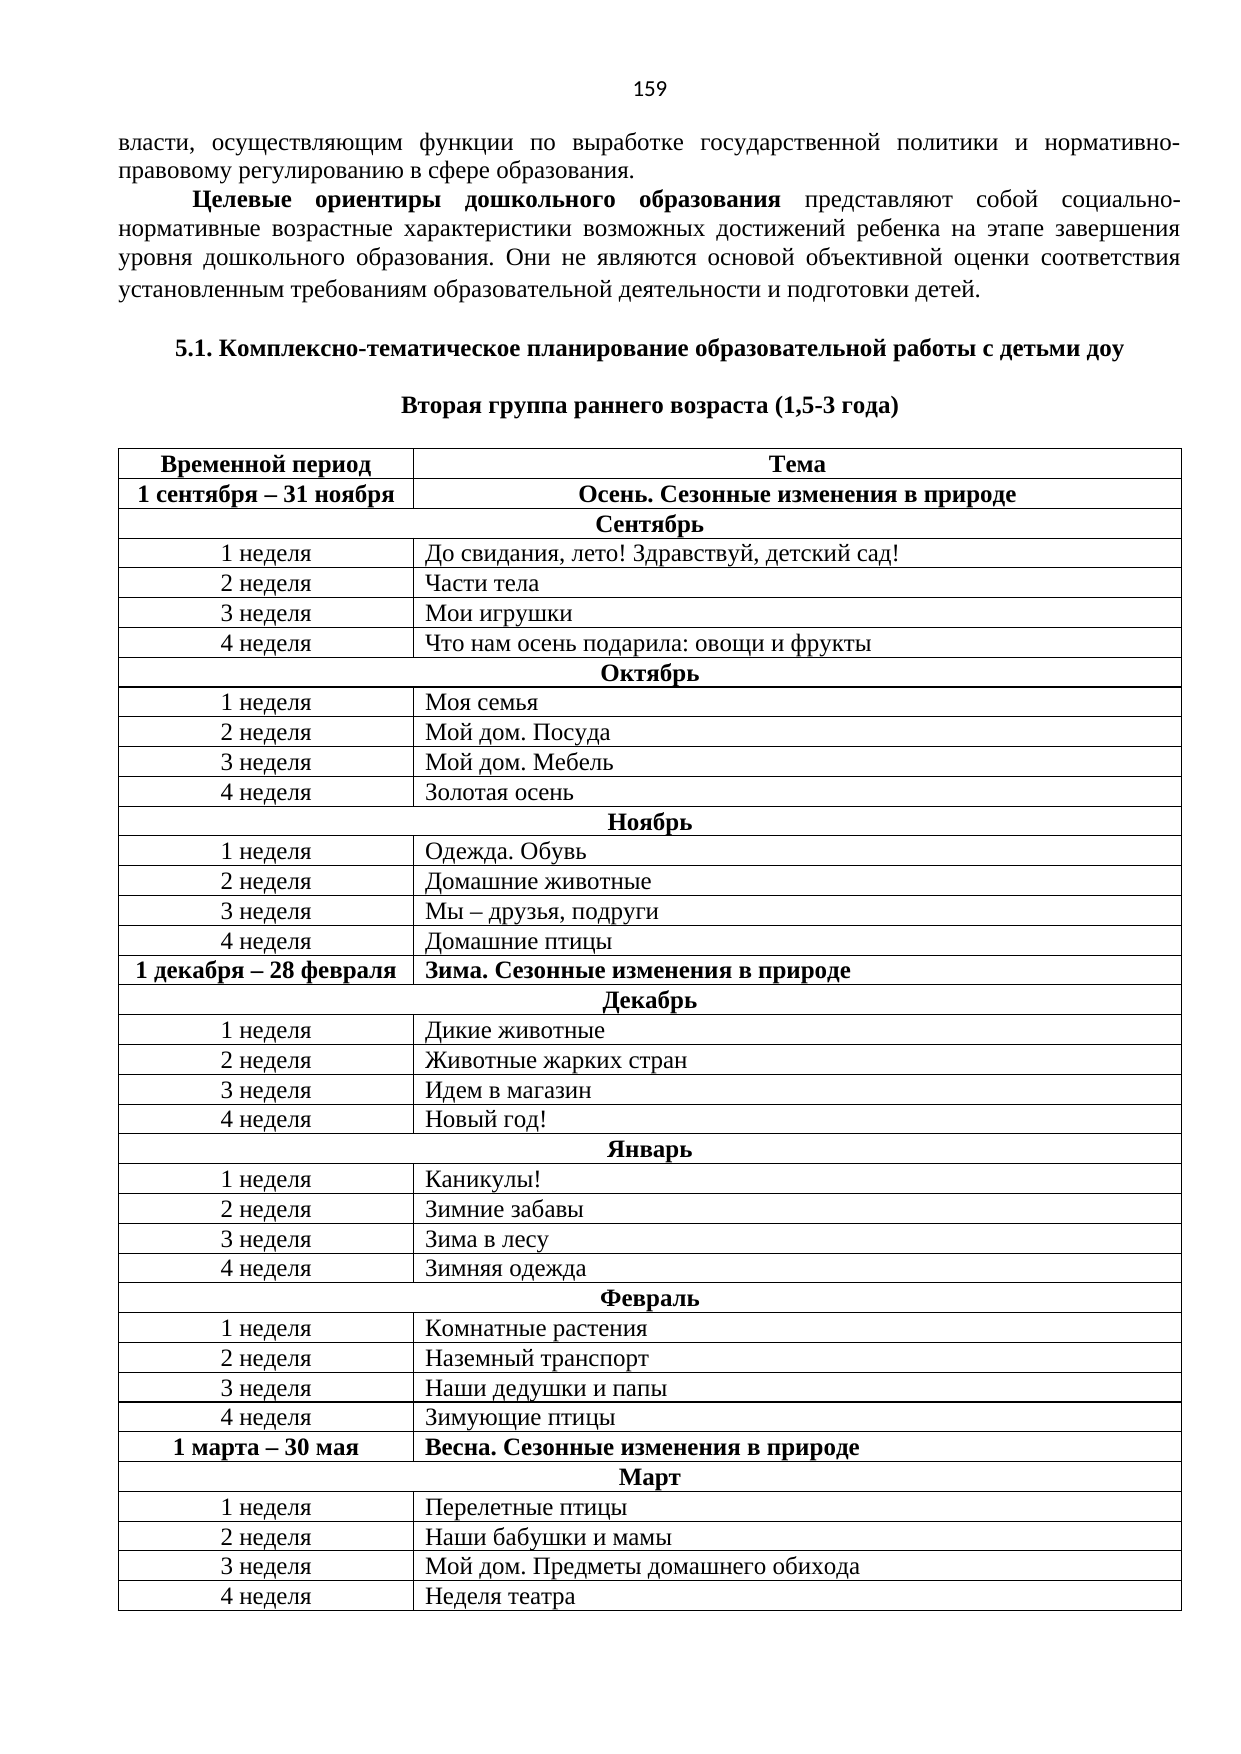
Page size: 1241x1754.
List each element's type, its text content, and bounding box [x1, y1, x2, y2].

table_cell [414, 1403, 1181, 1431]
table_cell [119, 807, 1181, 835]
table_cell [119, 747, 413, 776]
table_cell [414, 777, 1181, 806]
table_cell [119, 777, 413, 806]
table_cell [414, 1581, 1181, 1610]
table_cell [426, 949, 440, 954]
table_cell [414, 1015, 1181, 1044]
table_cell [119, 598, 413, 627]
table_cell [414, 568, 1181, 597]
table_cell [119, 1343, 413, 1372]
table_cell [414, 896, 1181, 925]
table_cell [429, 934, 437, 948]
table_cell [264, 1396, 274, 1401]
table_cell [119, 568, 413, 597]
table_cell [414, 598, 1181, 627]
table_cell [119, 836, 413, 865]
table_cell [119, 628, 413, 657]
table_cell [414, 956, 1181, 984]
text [118, 127, 1181, 184]
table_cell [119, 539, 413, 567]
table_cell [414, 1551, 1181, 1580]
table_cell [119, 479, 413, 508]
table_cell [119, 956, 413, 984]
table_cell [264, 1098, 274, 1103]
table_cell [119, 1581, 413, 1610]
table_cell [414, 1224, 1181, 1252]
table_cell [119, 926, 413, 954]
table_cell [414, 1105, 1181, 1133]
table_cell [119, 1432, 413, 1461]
text Вторая группа раннего возраста (1,5-3 года) [118, 391, 1181, 419]
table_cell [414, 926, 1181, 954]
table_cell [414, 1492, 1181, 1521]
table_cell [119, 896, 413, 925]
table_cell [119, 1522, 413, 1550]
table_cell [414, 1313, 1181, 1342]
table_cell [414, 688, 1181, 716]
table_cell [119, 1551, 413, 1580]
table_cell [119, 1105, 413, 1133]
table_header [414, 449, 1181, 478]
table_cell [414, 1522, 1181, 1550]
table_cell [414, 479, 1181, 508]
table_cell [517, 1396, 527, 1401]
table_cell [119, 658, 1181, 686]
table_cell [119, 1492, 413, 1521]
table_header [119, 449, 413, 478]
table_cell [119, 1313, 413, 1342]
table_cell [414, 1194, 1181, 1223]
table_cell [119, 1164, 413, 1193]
text Целевые ориентиры дошкольного образования представляют собой социально-нормативные возрастные характеристики возможных достижений ребенка на этапе завершения уровня дошкольного образования. Они не являются основой объективной оценки соответствия установленным требованиям образовательной деятельности и подготовки детей. [118, 184, 1181, 304]
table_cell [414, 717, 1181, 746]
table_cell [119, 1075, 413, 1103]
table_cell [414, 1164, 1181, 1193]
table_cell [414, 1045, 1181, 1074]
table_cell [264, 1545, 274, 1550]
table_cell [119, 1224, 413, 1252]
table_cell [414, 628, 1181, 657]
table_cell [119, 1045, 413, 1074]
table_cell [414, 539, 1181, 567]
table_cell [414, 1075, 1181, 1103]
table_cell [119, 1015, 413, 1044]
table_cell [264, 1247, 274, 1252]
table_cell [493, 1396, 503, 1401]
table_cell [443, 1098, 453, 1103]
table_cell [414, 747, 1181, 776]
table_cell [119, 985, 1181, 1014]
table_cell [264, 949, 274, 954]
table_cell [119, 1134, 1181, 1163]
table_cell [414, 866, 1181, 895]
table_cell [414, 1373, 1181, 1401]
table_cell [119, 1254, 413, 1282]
text 5.1. Комплексно-тематическое планирование образовательной работы с детьми доу [118, 333, 1181, 362]
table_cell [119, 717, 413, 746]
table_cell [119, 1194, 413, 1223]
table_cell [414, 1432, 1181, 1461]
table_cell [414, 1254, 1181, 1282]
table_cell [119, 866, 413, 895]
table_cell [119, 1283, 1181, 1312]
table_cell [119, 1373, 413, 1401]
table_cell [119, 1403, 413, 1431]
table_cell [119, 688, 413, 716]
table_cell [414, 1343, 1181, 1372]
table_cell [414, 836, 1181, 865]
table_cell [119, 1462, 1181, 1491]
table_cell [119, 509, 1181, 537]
